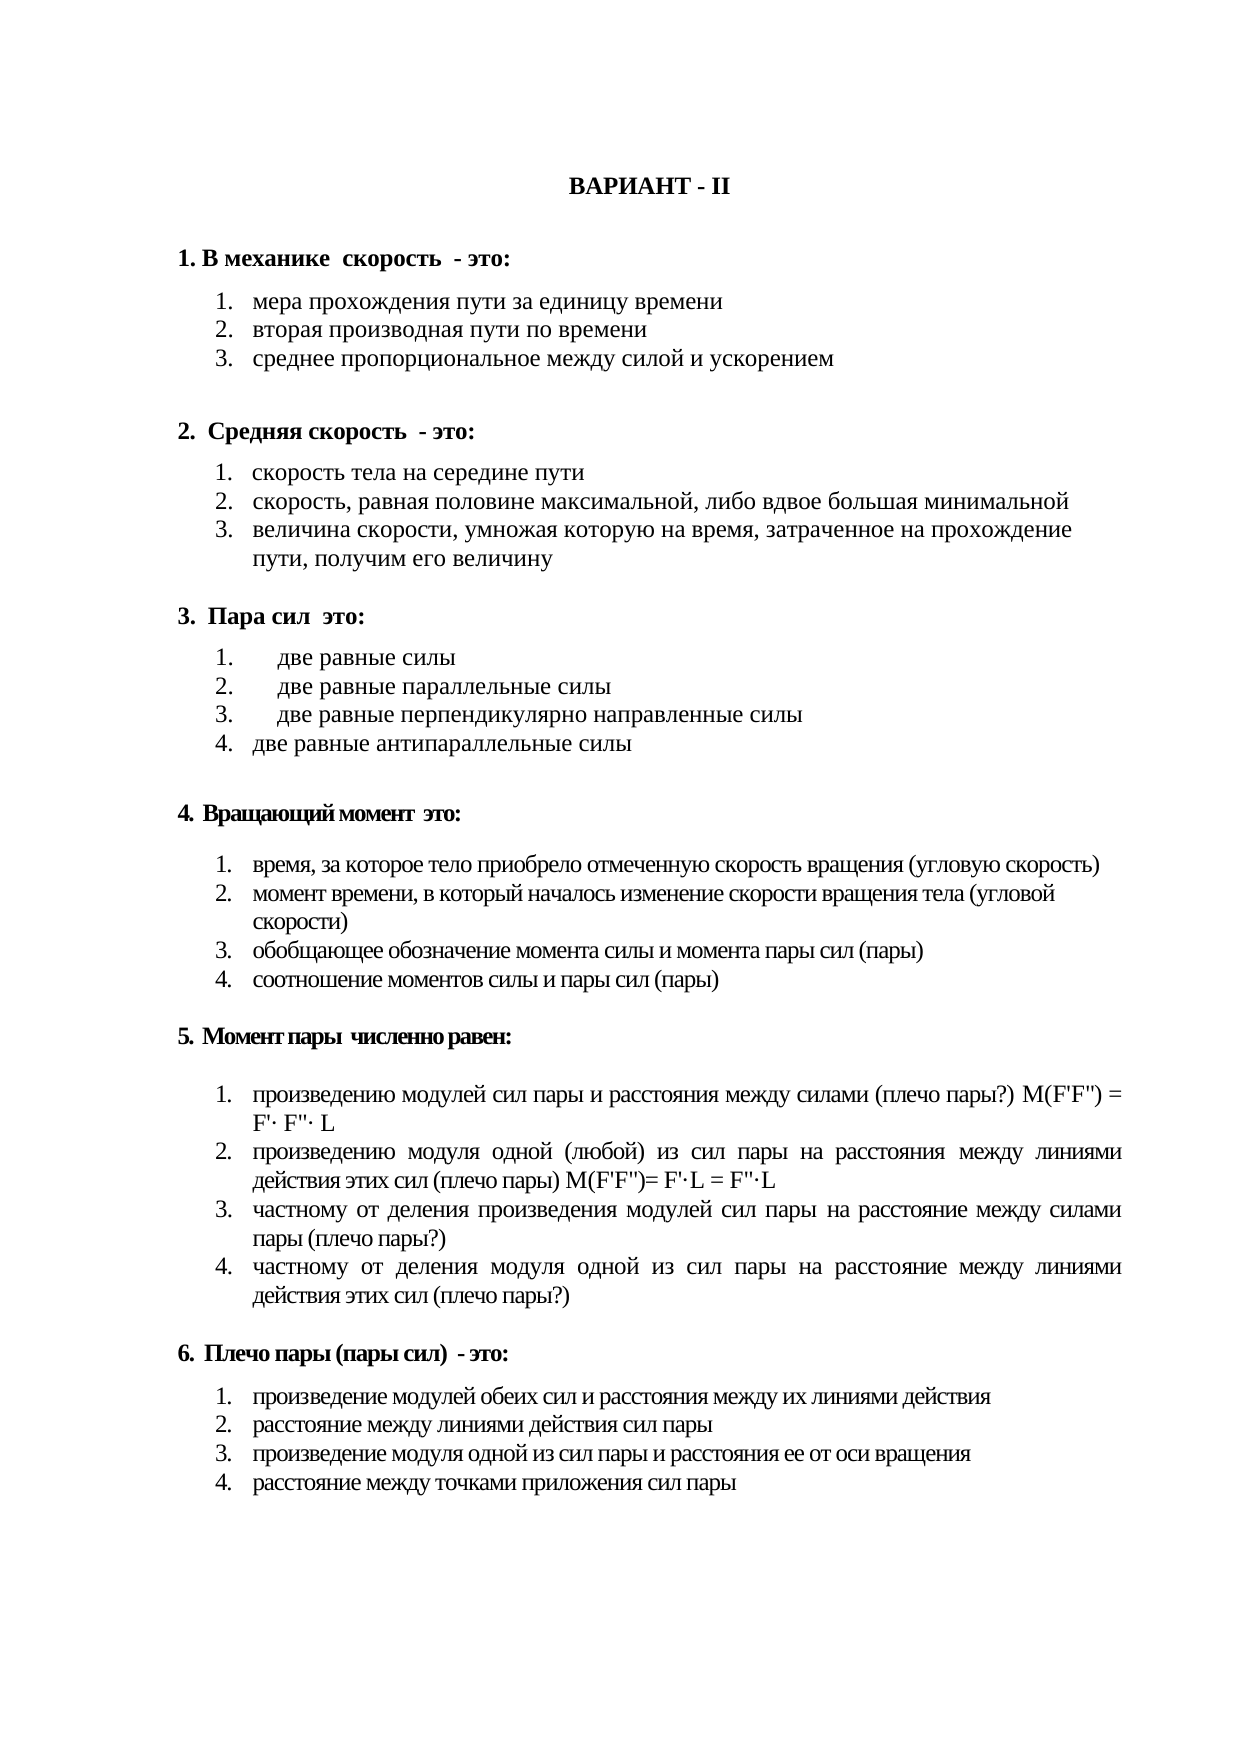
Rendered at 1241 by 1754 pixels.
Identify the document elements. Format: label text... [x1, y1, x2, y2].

list вторая производная пути по времени [215, 314, 1122, 343]
list момент времени, в который началось изменение скорости вращения тела (угловой скорости) [215, 878, 1122, 935]
list среднее пропорциональное между силой и ускорением [215, 343, 1122, 372]
list величина скорости, умножая которую на время, затраченное на прохождение пути, получим его величину [215, 514, 1122, 572]
text 1. В механике скорость - это: [177, 243, 1122, 271]
list соотношение моментов силы и пары сил (пары) [215, 964, 1122, 993]
list время, за которое тело приобрело отмеченную скорость вращения (угловую скорость) [215, 849, 1122, 878]
list произведение модулей обеих сил и расстояния между их линиями действия [215, 1381, 1122, 1409]
list две равные перпендикулярно направленные силы [215, 699, 1122, 728]
list произведению модуля одной (любой) из сил пары на расстояния между линиями действия этих сил (плечо пары) M(F'F")= F'·L = F"·L [215, 1136, 1122, 1194]
list обобщающее обозначение момента силы и момента пары сил (пары) [215, 935, 1122, 964]
list скорость тела на середине пути [214, 457, 1122, 486]
list две равные антипараллельные силы [215, 728, 1122, 757]
list частному от деления модуля одной из сил пары на расстояние между линиями действия этих сил (плечо пары?) [215, 1251, 1122, 1309]
list произведению модулей сил пары и расстояния между силами (плечо пары?) M(F'F") = F'· F"· L [215, 1079, 1122, 1136]
text 2. Средняя скорость - это: [177, 416, 1122, 444]
list две равные параллельные силы [215, 671, 1122, 699]
text 6. Плечо пары (пары сил) - это: [177, 1338, 1122, 1366]
list две равные силы [215, 642, 1122, 671]
text ВАРИАНТ - II [177, 171, 1122, 199]
list мера прохождения пути за единицу времени [215, 286, 1122, 314]
list расстояние между линиями действия сил пары [215, 1409, 1122, 1438]
list расстояние между точками приложения сил пары [215, 1467, 1122, 1496]
text 5. Момент пары численно равен: [177, 1021, 1122, 1050]
list скорость, равная половине максимальной, либо вдвое большая минимальной [215, 486, 1122, 514]
list произведение модуля одной из сил пары и расстояния ее от оси вращения [215, 1438, 1122, 1467]
text 3. Пара сил это: [177, 601, 1122, 629]
text 4. Вращающий момент это: [177, 798, 1122, 827]
list частному от деления произведения модулей сил пары на расстояние между силами пары (плечо пары?) [215, 1194, 1122, 1251]
